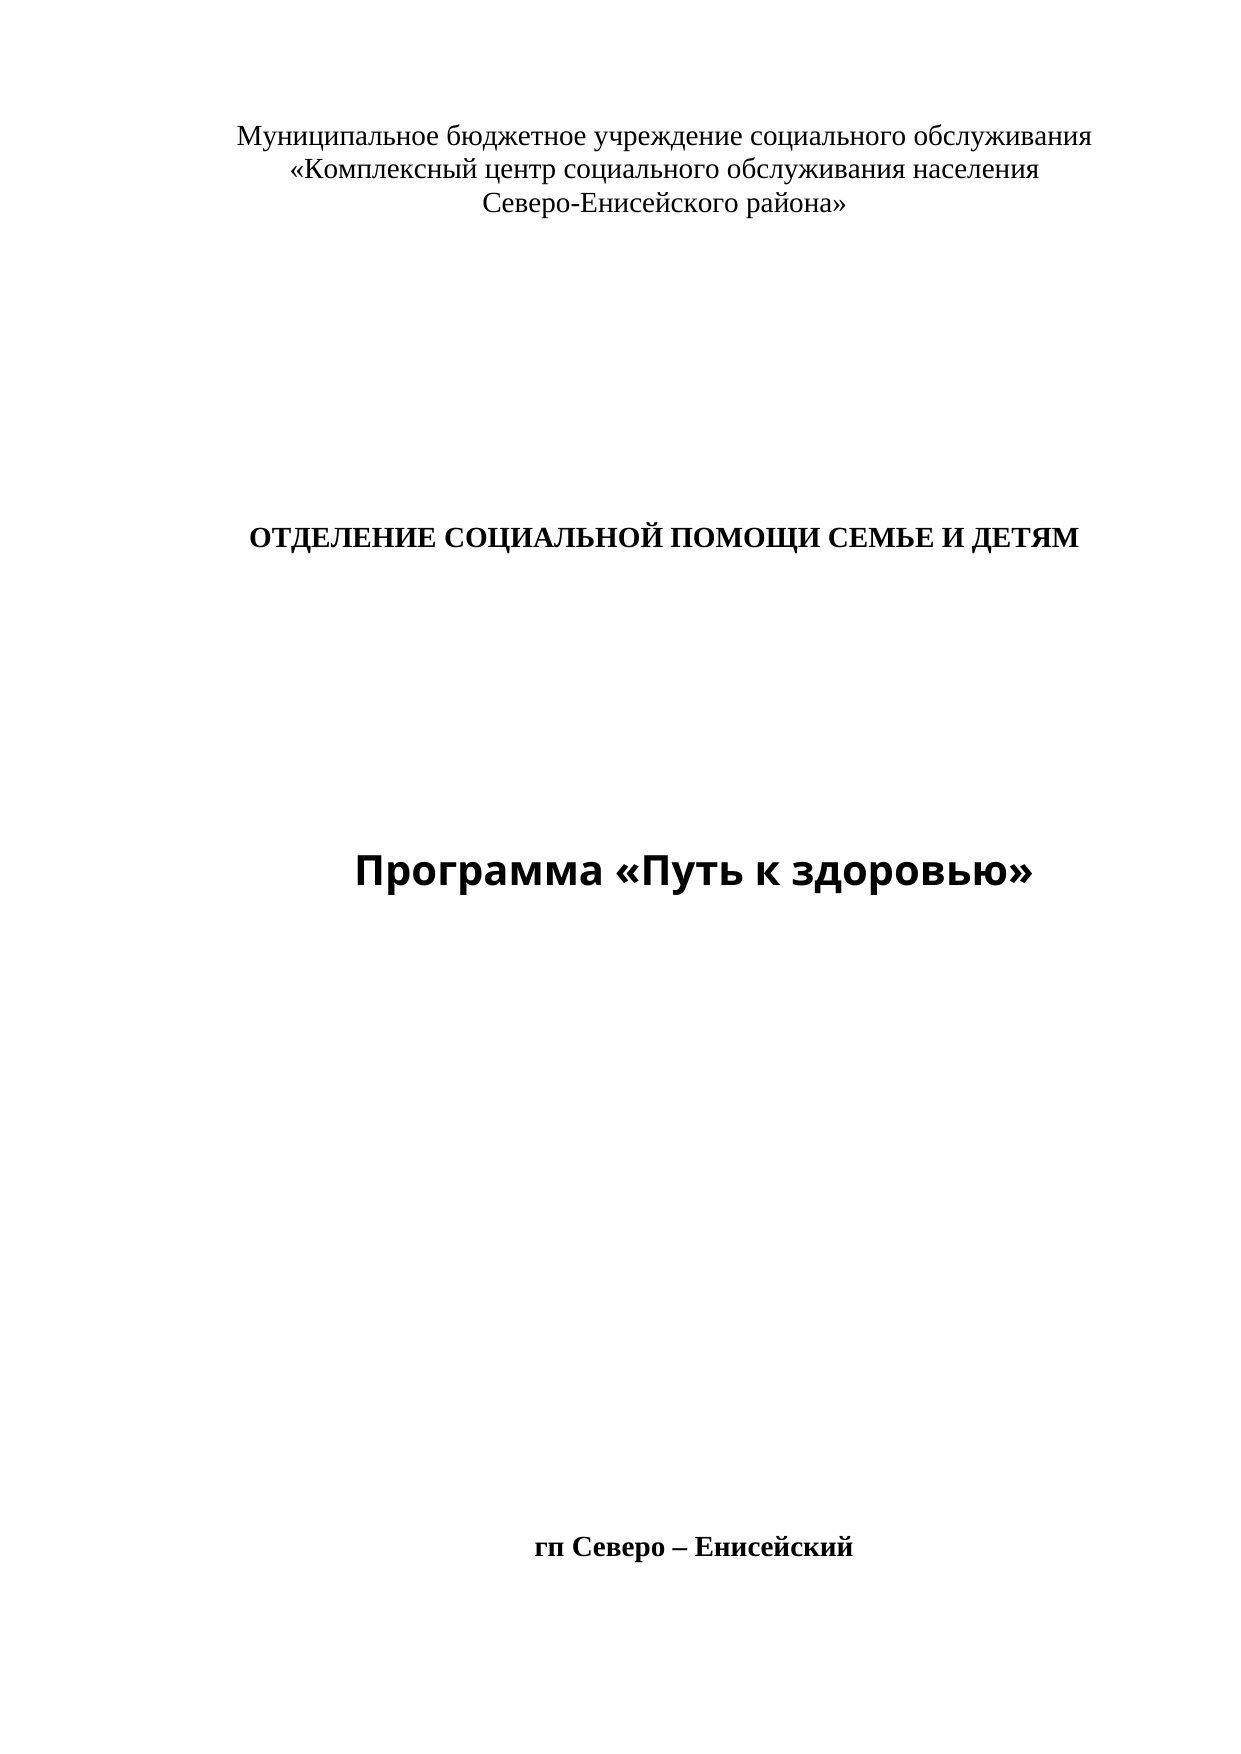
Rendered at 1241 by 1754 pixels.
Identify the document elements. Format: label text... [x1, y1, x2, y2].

text ОТДЕЛЕНИЕ СОЦИАЛЬНОЙ ПОМОЩИ СЕМЬЕ И ДЕТЯМ [177, 521, 1152, 554]
text Северо-Енисейского района» [177, 185, 1152, 219]
text Программа «Путь к здоровью» [177, 841, 1152, 897]
text гп Северо – Енисейский [177, 1529, 1152, 1563]
text Муниципальное бюджетное учреждение социального обслуживания [177, 118, 1152, 152]
text «Комплексный центр социального обслуживания населения [177, 152, 1152, 185]
